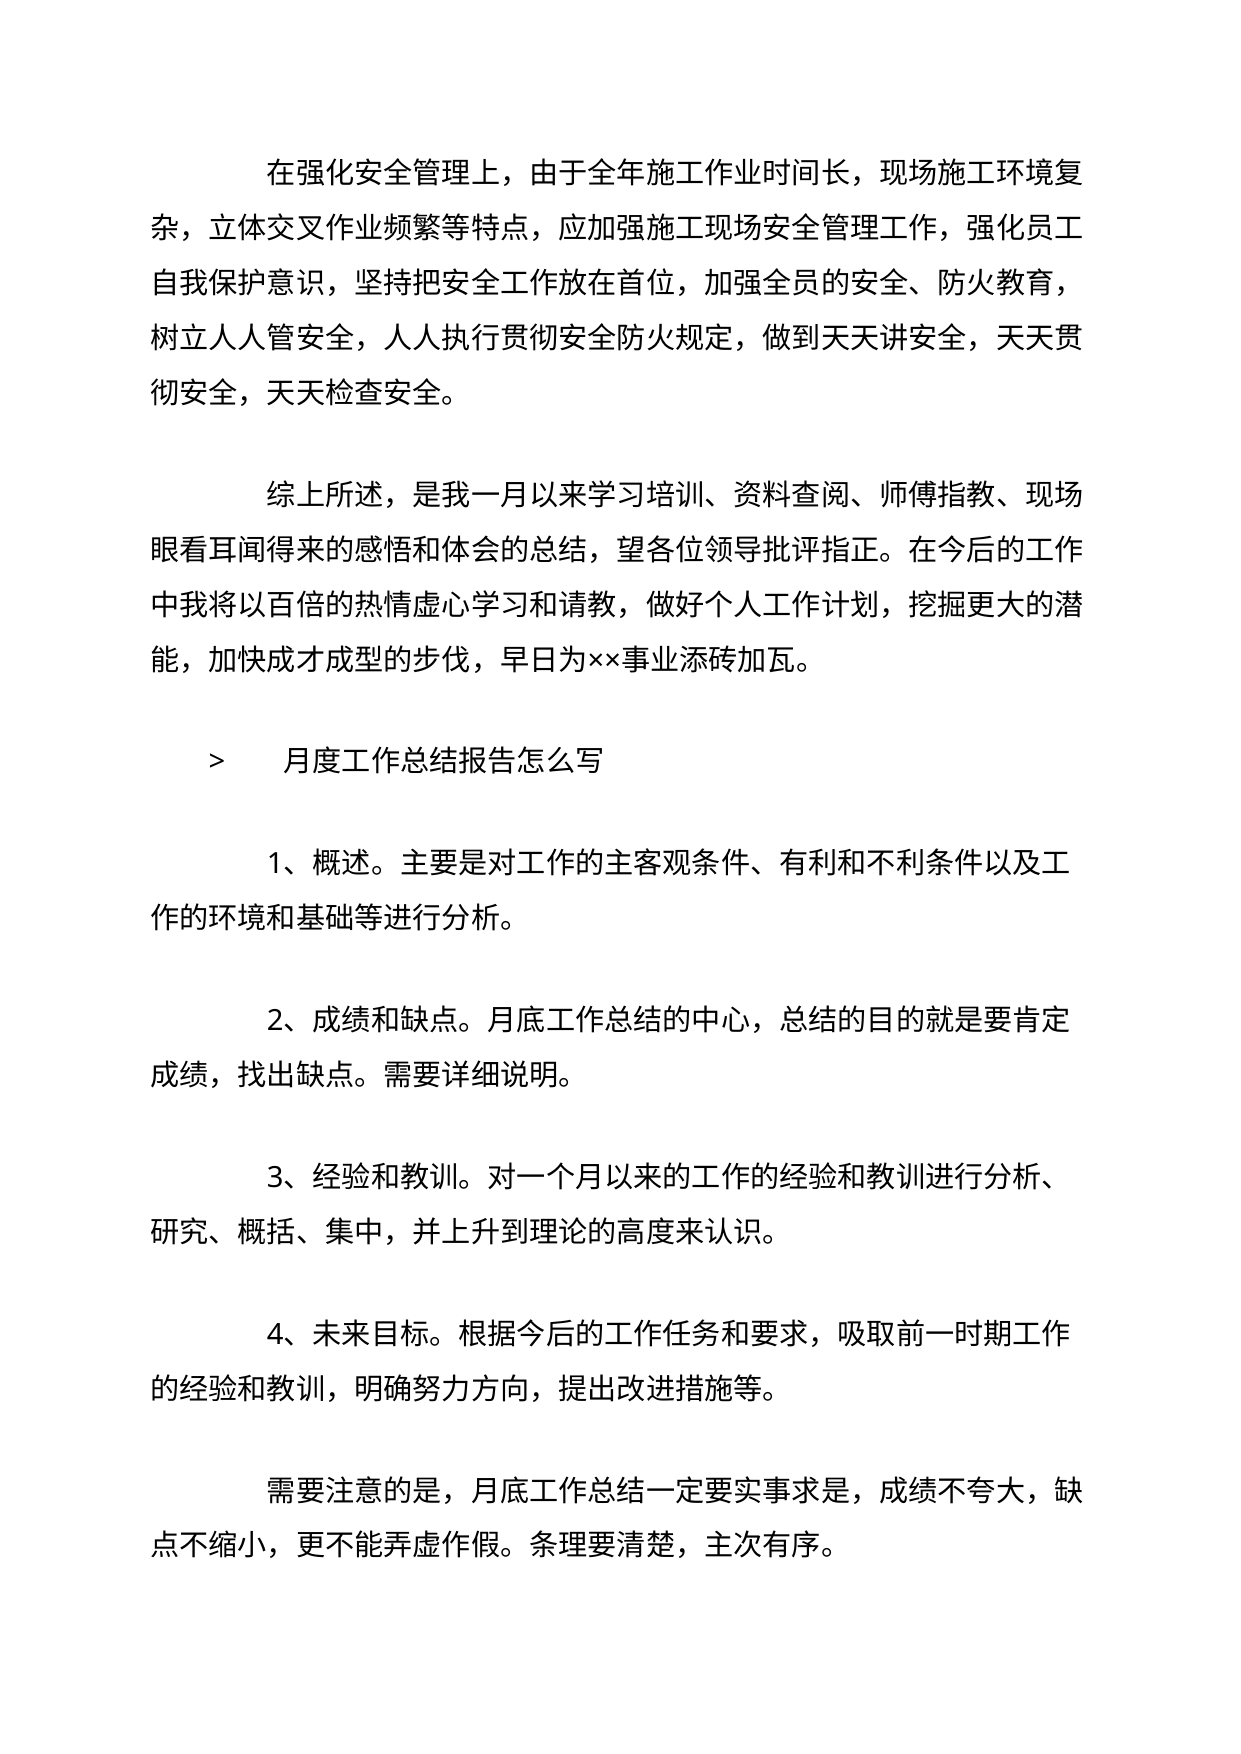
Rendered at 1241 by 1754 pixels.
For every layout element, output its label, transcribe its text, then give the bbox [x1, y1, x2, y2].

text 4、未来目标。根据今后的工作任务和要求，吸取前一时期工作的经验和教训，明确努力方向，提出改进措施等。 [150, 1310, 1090, 1408]
text > 月度工作总结报告怎么写 [150, 738, 1090, 780]
text 综上所述，是我一月以来学习培训、资料查阅、师傅指教、现场眼看耳闻得来的感悟和体会的总结，望各位领导批评指正。在今后的工作中我将以百倍的热情虚心学习和请教，做好个人工作计划，挖掘更大的潜能，加快成才成型的步伐，早日为××事业添砖加瓦。 [150, 471, 1090, 678]
text 3、经验和教训。对一个月以来的工作的经验和教训进行分析、研究、概括、集中，并上升到理论的高度来认识。 [150, 1153, 1090, 1251]
text 2、成绩和缺点。月底工作总结的中心，总结的目的就是要肯定成绩，找出缺点。需要详细说明。 [150, 997, 1090, 1094]
text 1、概述。主要是对工作的主客观条件、有利和不利条件以及工作的环境和基础等进行分析。 [150, 840, 1090, 937]
text 在强化安全管理上，由于全年施工作业时间长，现场施工环境复杂，立体交叉作业频繁等特点，应加强施工现场安全管理工作，强化员工自我保护意识，坚持把安全工作放在首位，加强全员的安全、防火教育，树立人人管安全，人人执行贯彻安全防火规定，做到天天讲安全，天天贯彻安全，天天检查安全。 [150, 150, 1090, 412]
text 需要注意的是，月底工作总结一定要实事求是，成绩不夸大，缺点不缩小，更不能弄虚作假。条理要清楚，主次有序。 [150, 1467, 1090, 1564]
